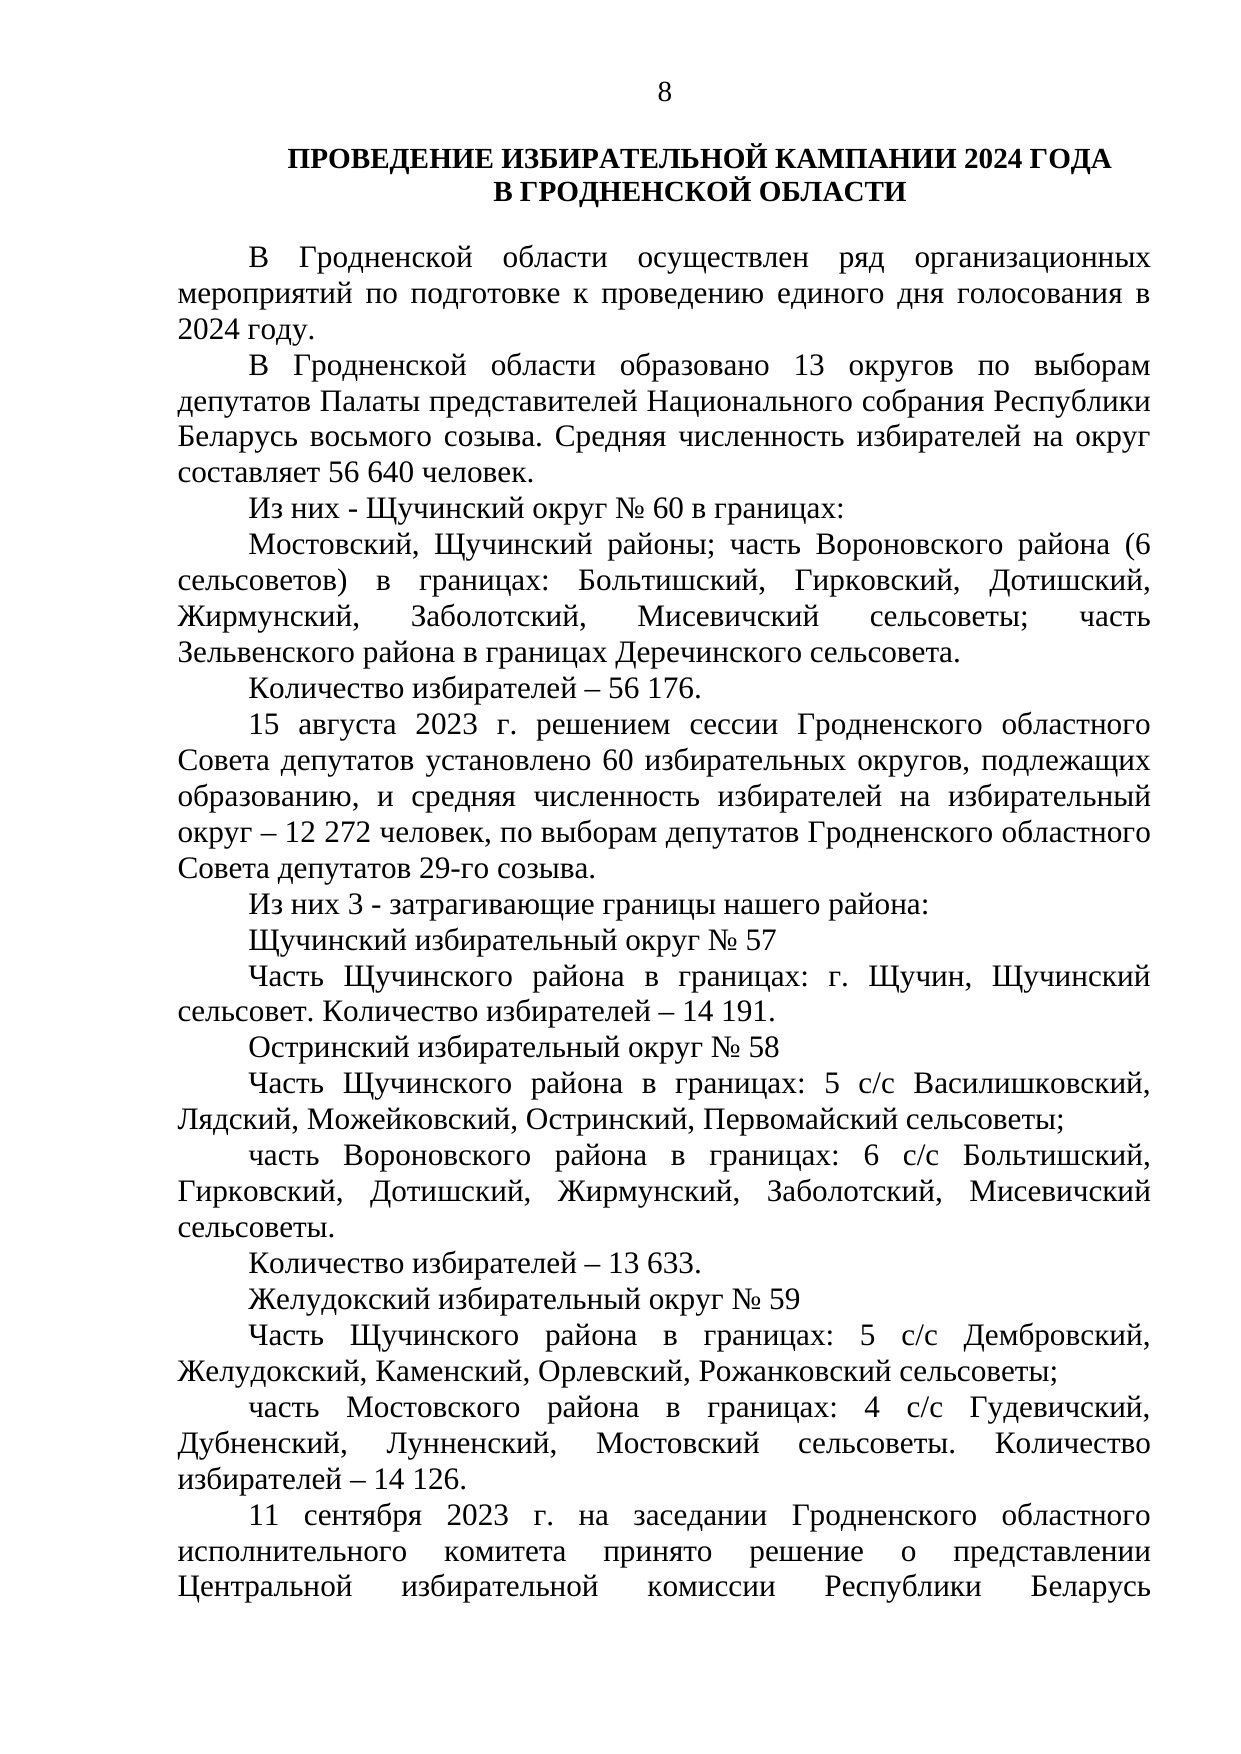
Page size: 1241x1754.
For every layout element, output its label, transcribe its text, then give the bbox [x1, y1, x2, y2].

text Часть Щучинского района в границах: 5 с/с Дембровский, Желудокский, Каменский, Орлевский, Рожанковский сельсоветы; [177, 1316, 1152, 1388]
text часть Вороновского района в границах: 6 с/с Больтишский, Гирковский, Дотишский, Жирмунский, Заболотский, Мисевичский сельсоветы. [177, 1136, 1152, 1244]
text Щучинский избирательный округ № 57 [177, 921, 1152, 957]
text ПРОВЕДЕНИЕ ИЗБИРАТЕЛЬНОЙ КАМПАНИИ 2024 ГОДА [177, 141, 1152, 174]
text Часть Щучинского района в границах: г. Щучин, Щучинский сельсовет. Количество избирателей – 14 191. [177, 957, 1152, 1029]
text В Гродненской области образовано 13 округов по выборам депутатов Палаты представителей Национального собрания Республики Беларусь восьмого созыва. Средняя численность избирателей на округ составляет 56 640 человек. [177, 346, 1152, 489]
text В ГРОДНЕНСКОЙ ОБЛАСТИ [177, 174, 1152, 208]
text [177, 1496, 1152, 1604]
text Часть Щучинского района в границах: 5 с/с Василишковский, Лядский, Можейковский, Остринский, Первомайский сельсоветы; [177, 1064, 1152, 1136]
text часть Мостовского района в границах: 4 с/с Гудевичский, Дубненский, Лунненский, Мостовский сельсоветы. Количество избирателей – 14 126. [177, 1388, 1152, 1496]
text Из них 3 - затрагивающие границы нашего района: [177, 885, 1152, 921]
text 15 августа 2023 г. решением сессии Гродненского областного Совета депутатов установлено 60 избирательных округов, подлежащих образованию, и средняя численность избирателей на избирательный округ – 12 272 человек, по выборам депутатов Гродненского областного Совета депутатов 29-го созыва. [177, 705, 1152, 885]
text Остринский избирательный округ № 58 [177, 1029, 1152, 1064]
text В Гродненской области осуществлен ряд организационных мероприятий по подготовке к проведению единого дня голосования в 2024 году. [177, 238, 1152, 346]
text Желудокский избирательный округ № 59 [177, 1280, 1152, 1316]
text Количество избирателей – 56 176. [177, 669, 1152, 705]
text Мостовский, Щучинский районы; часть Вороновского района (6 сельсоветов) в границах: Больтишский, Гирковский, Дотишский, Жирмунский, Заболотский, Мисевичский сельсоветы; часть Зельвенского района в границах Деречинского сельсовета. [177, 526, 1152, 669]
text Количество избирателей – 13 633. [177, 1244, 1152, 1280]
text Из них - Щучинский округ № 60 в границах: [177, 489, 1152, 526]
